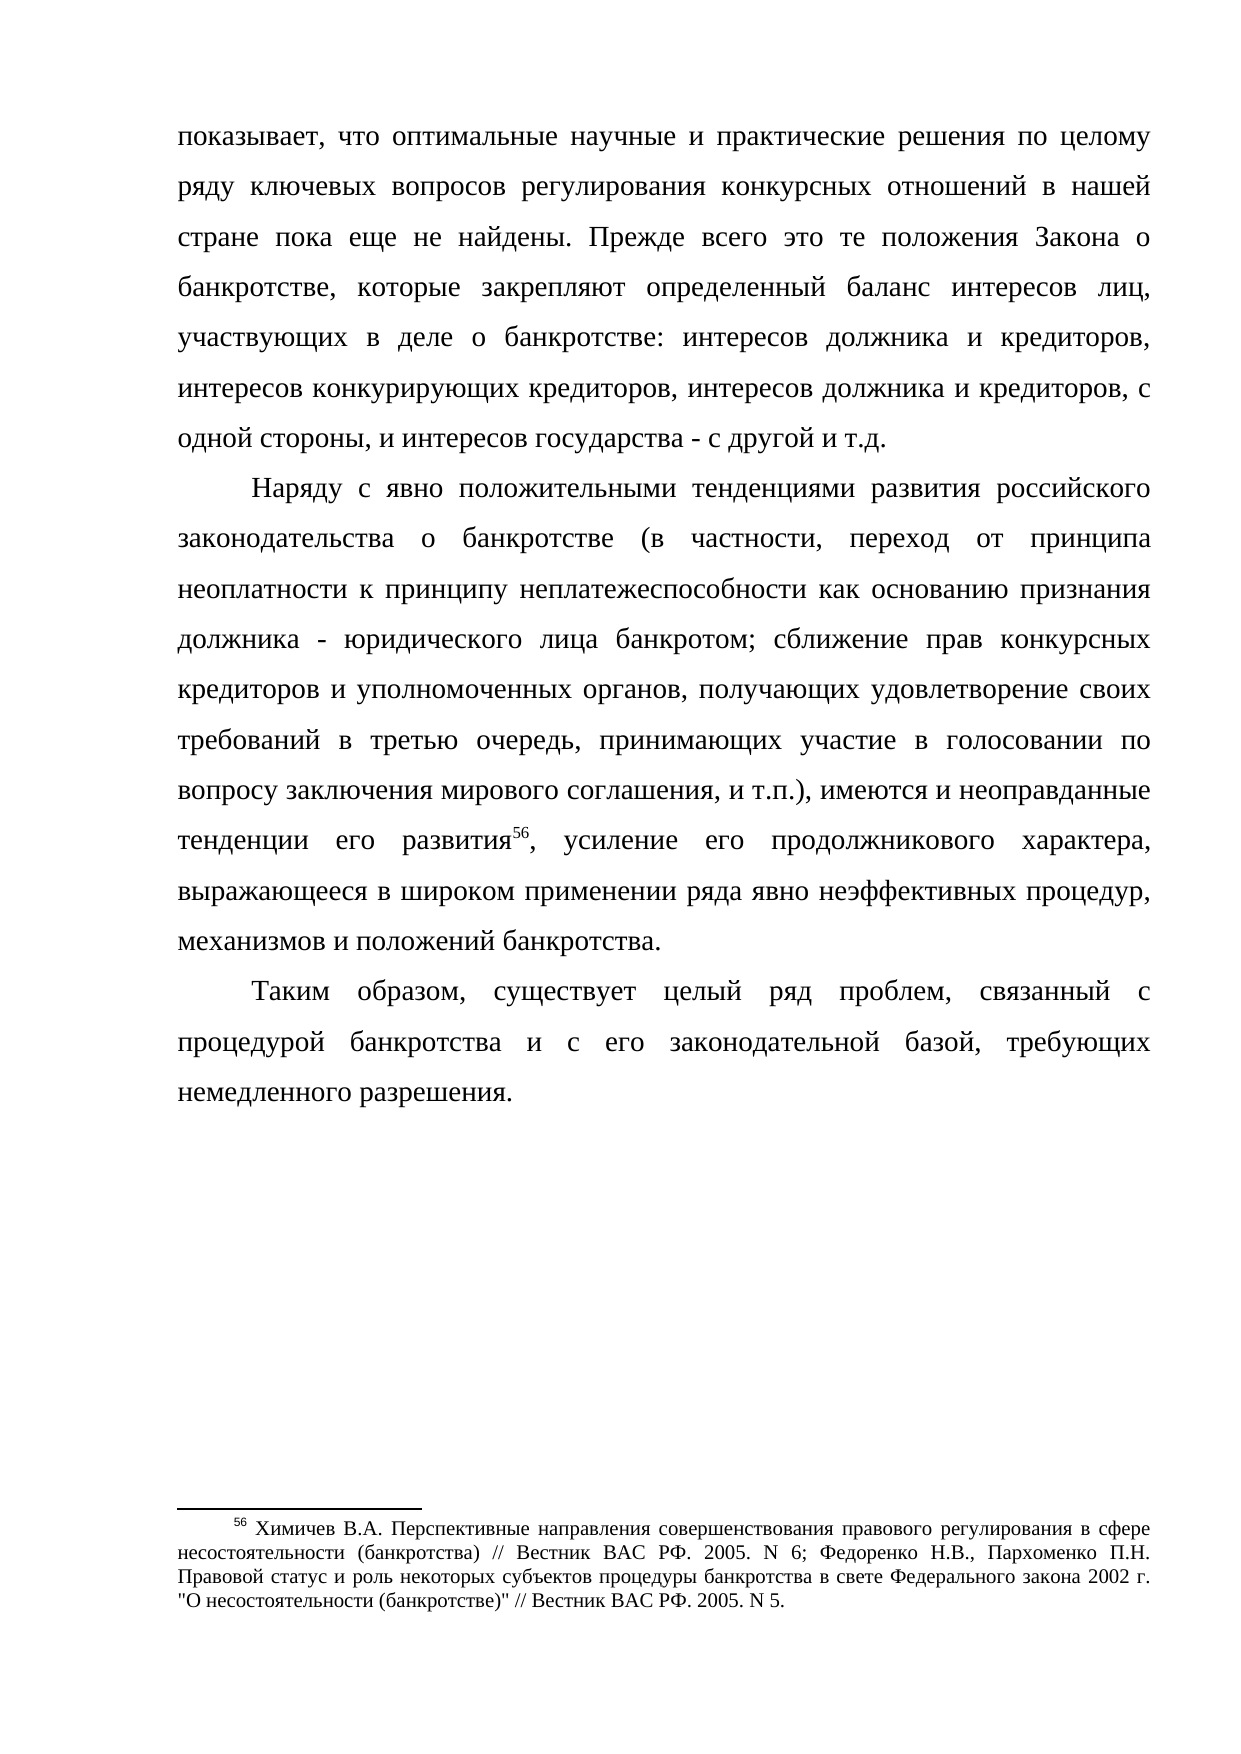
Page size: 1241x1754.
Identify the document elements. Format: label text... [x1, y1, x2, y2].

text Таким образом, существует целый ряд проблем, связанный с процедурой банкротства и с его законодательной базой, требующих немедленного разрешения. [177, 973, 1152, 1108]
text Наряду с явно положительными тенденциями развития российского законодательства о банкротстве (в частности, переход от принципа неоплатности к принципу неплатежеспособности как основанию признания должника - юридического лица банкротом; сближение прав конкурсных кредиторов и уполномоченных органов, получающих удовлетворение своих требований в третью очередь, принимающих участие в голосовании по вопросу заключения мирового соглашения, и т.п.), имеются и неоправданные тенденции его развития, усиление его продолжникового характера, выражающееся в широком применении ряда явно неэффективных процедур, механизмов и положений банкротства. [177, 470, 1152, 957]
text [177, 118, 1152, 453]
